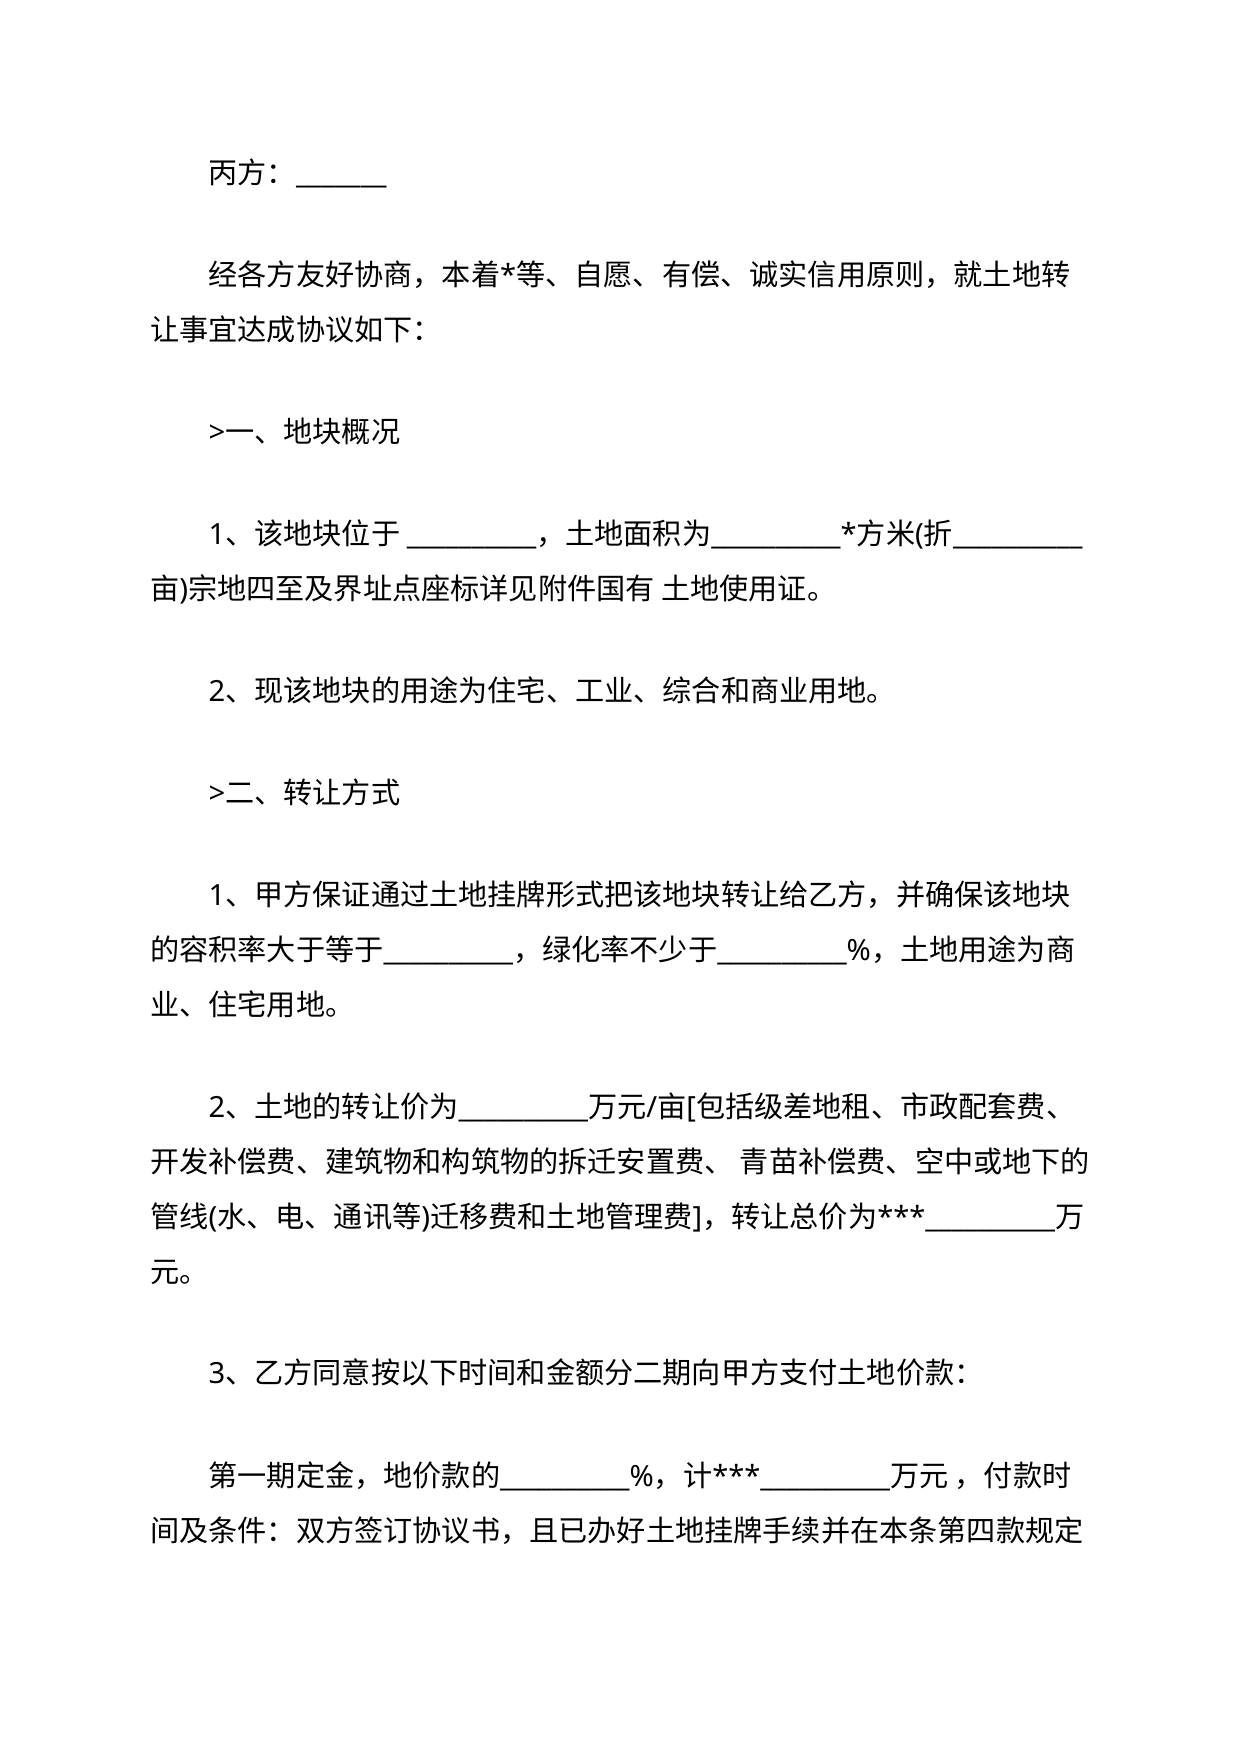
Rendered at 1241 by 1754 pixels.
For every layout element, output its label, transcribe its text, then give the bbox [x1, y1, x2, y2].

text >一、地块概况 [150, 409, 1090, 451]
text 丙方：_______ [150, 150, 1090, 192]
text 1、该地块位于 __________，土地面积为__________*方米(折__________亩)宗地四至及界址点座标详见附件国有 土地使用证。 [150, 511, 1090, 608]
text 3、乙方同意按以下时间和金额分二期向甲方支付土地价款： [150, 1350, 1090, 1392]
text 1、甲方保证通过土地挂牌形式把该地块转让给乙方，并确保该地块的容积率大于等于__________，绿化率不少于__________%，土地用途为商业、住宅用地。 [150, 872, 1090, 1024]
text 2、土地的转让价为__________万元/亩[包括级差地租、市政配套费、开发补偿费、建筑物和构筑物的拆迁安置费、 青苗补偿费、空中或地下的管线(水、电、通讯等)迁移费和土地管理费]，转让总价为***__________万元。 [150, 1083, 1090, 1291]
text >二、转让方式 [150, 770, 1090, 812]
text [150, 1452, 1090, 1549]
text 经各方友好协商，本着*等、自愿、有偿、诚实信用原则，就土地转让事宜达成协议如下： [150, 252, 1090, 349]
text 2、现该地块的用途为住宅、工业、综合和商业用地。 [150, 668, 1090, 710]
